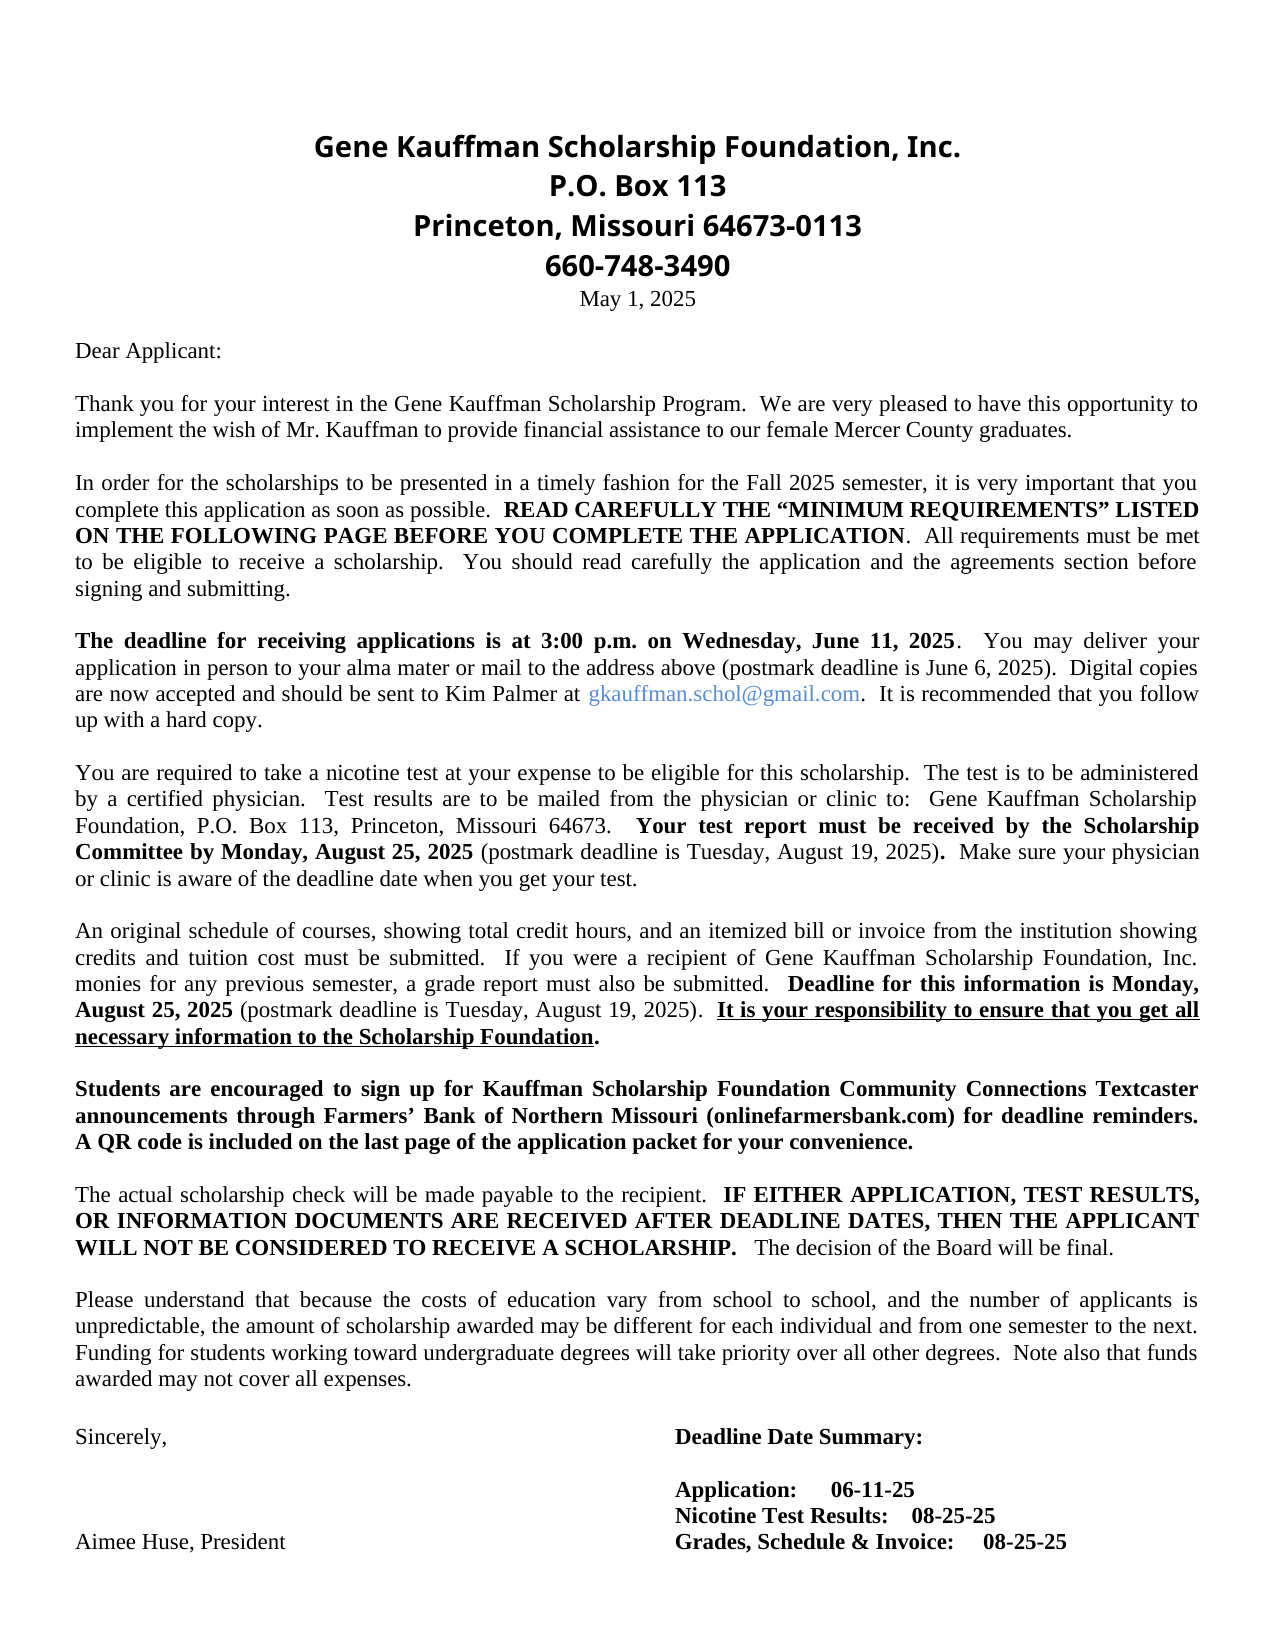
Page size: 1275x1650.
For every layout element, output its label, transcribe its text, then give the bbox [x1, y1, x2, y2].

text The actual scholarship check will be made payable to the recipient. IF EITHER APPLICATION, TEST RESULTS, OR INFORMATION DOCUMENTS ARE RECEIVED AFTER DEADLINE DATES, THEN THE APPLICANT WILL NOT BE CONSIDERED TO RECEIVE A SCHOLARSHIP. The decision of the Board will be final. [75, 1181, 1200, 1260]
text An original schedule of courses, showing total credit hours, and an itemized bill or invoice from the institution showing credits and tuition cost must be submitted. If you were a recipient of Gene Kauffman Scholarship Foundation, Inc. monies for any previous semester, a grade report must also be submitted. Deadline for this information is Monday, August 25, 2025 (postmark deadline is Tuesday, August 19, 2025). It is your responsibility to ensure that you get all necessary information to the Scholarship Foundation. [75, 917, 1200, 1049]
text Sincerely, Deadline Date Summary: [75, 1423, 1200, 1449]
text Gene Kauffman Scholarship Foundation, Inc. [75, 126, 1200, 166]
text Application: 06-11-25 [75, 1476, 1200, 1502]
text 660-748-3490 [75, 245, 1200, 285]
text Dear Applicant: [75, 337, 1200, 364]
text In order for the scholarships to be presented in a timely fashion for the Fall 2025 semester, it is very important that you complete this application as soon as possible. READ CAREFULLY THE “MINIMUM REQUIREMENTS” LISTED ON THE FOLLOWING PAGE BEFORE YOU COMPLETE THE APPLICATION. All requirements must be met to be eligible to receive a scholarship. You should read carefully the application and the agreements section before signing and submitting. [75, 469, 1200, 601]
text Please understand that because the costs of education vary from school to school, and the number of applicants is unpredictable, the amount of scholarship awarded may be different for each individual and from one semester to the next. Funding for students working toward undergraduate degrees will take priority over all other degrees. Note also that funds awarded may not cover all expenses. [75, 1286, 1200, 1392]
text May 1, 2025 [75, 285, 1200, 311]
text Nicotine Test Results: 08-25-25 [75, 1502, 1200, 1528]
text Princeton, Missouri 64673-0113 [75, 205, 1200, 245]
text Aimee Huse, President Grades, Schedule & Invoice: 08-25-25 [75, 1528, 1200, 1555]
text Students are encouraged to sign up for Kauffman Scholarship Foundation Community Connections Textcaster announcements through Farmers’ Bank of Northern Missouri (onlinefarmersbank.com) for deadline reminders. A QR code is included on the last page of the application packet for your convenience. [75, 1075, 1200, 1154]
text You are required to take a nicotine test at your expense to be eligible for this scholarship. The test is to be administered by a certified physician. Test results are to be mailed from the physician or clinic to: Gene Kauffman Scholarship Foundation, P.O. Box 113, Princeton, Missouri 64673. Your test report must be received by the Scholarship Committee by Monday, August 25, 2025 (postmark deadline is Tuesday, August 19, 2025). Make sure your physician or clinic is aware of the deadline date when you get your test. [75, 759, 1200, 891]
text P.O. Box 113 [75, 166, 1200, 205]
text Thank you for your interest in the Gene Kauffman Scholarship Program. We are very pleased to have this opportunity to implement the wish of Mr. Kauffman to provide financial assistance to our female Mercer County graduates. [75, 390, 1200, 443]
text The deadline for receiving applications is at 3:00 p.m. on Wednesday, June 11, 2025. You may deliver your application in person to your alma mater or mail to the address above (postmark deadline is June 6, 2025). Digital copies are now accepted and should be sent to Kim Palmer at gkauffman.schol@gmail.com. It is recommended that you follow up with a hard copy. [75, 627, 1200, 733]
